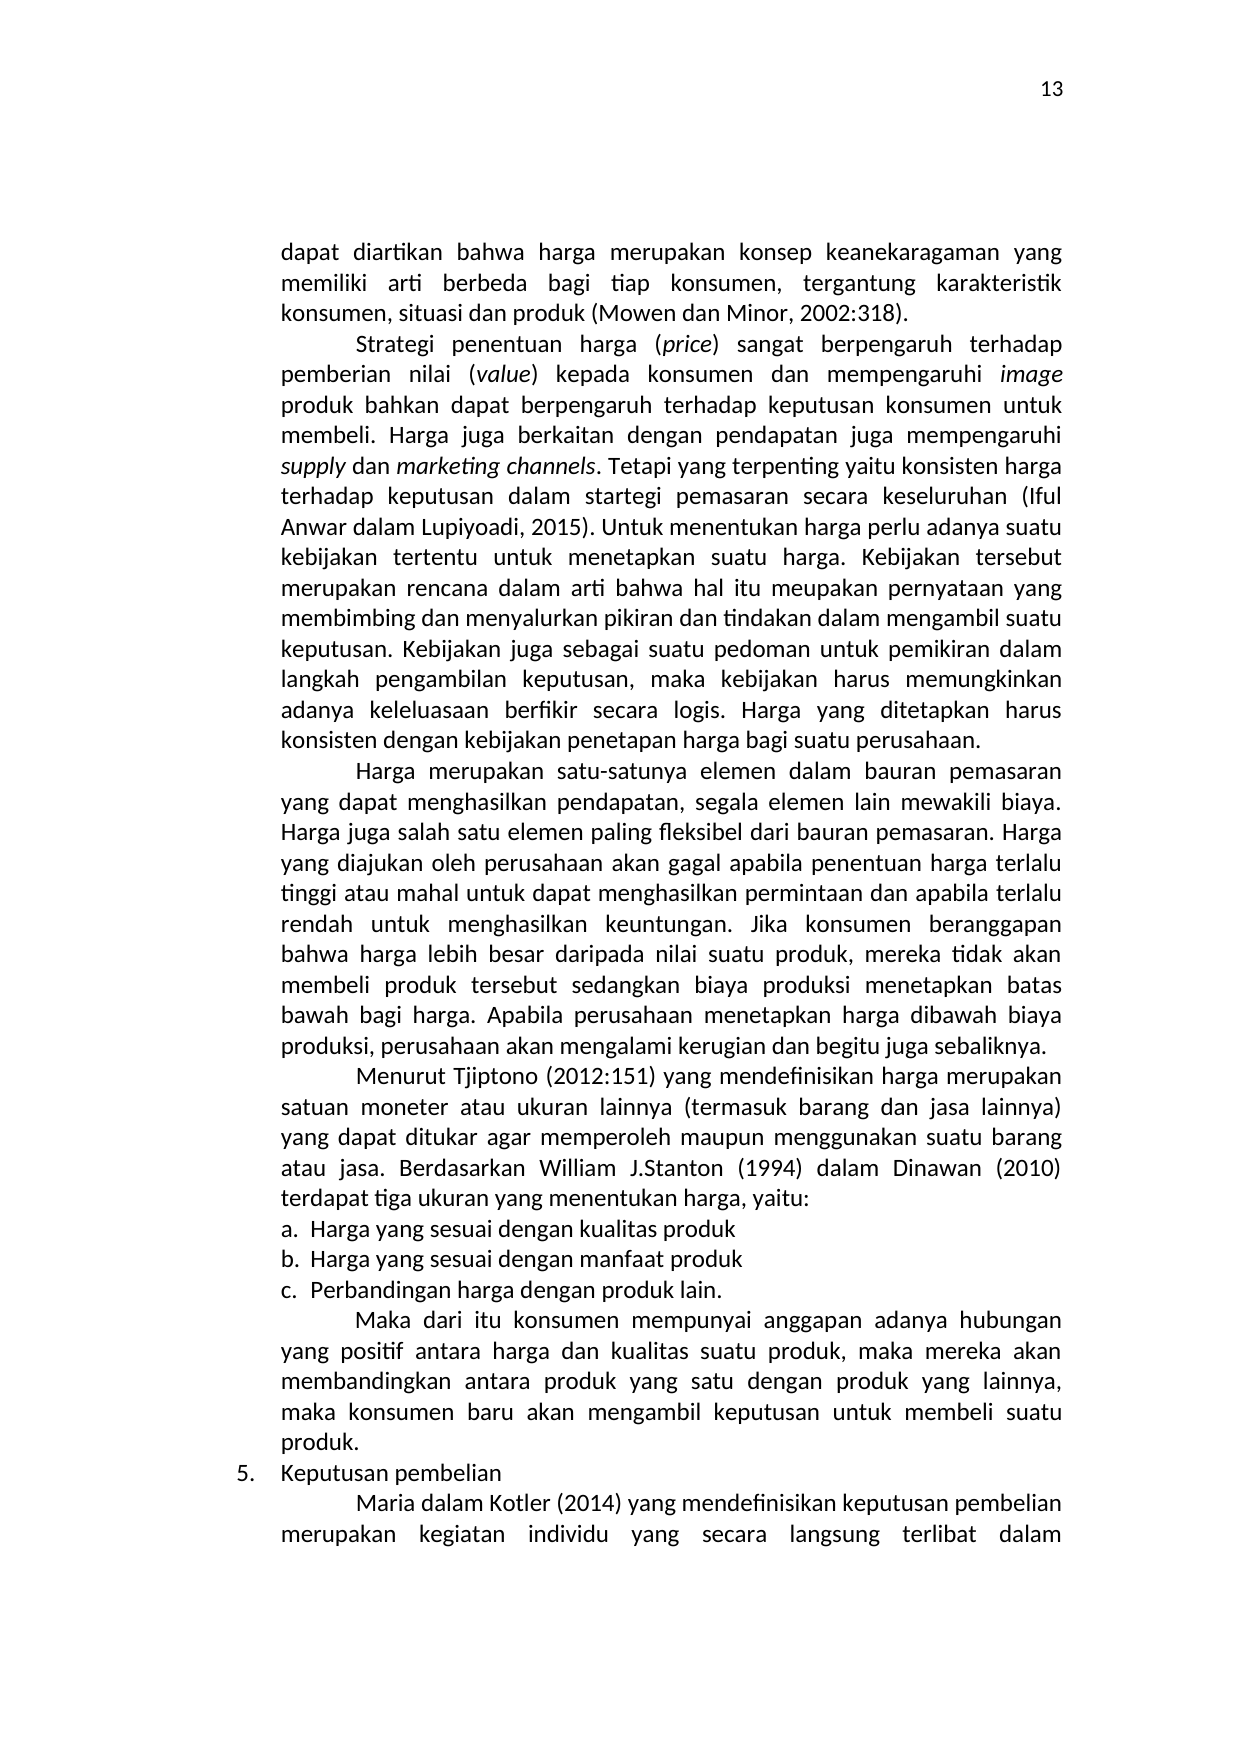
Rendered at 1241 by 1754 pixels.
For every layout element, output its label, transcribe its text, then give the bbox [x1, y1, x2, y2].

text Strategi penentuan harga (price) sangat berpengaruh terhadap pemberian nilai (value) kepada konsumen dan mempengaruhi image produk bahkan dapat berpengaruh terhadap keputusan konsumen untuk membeli. Harga juga berkaitan dengan pendapatan juga mempengaruhi supply dan marketing channels. Tetapi yang terpenting yaitu konsisten harga terhadap keputusan dalam startegi pemasaran secara keseluruhan (Iful Anwar dalam Lupiyoadi, 2015). Untuk menentukan harga perlu adanya suatu kebijakan tertentu untuk menetapkan suatu harga. Kebijakan tersebut merupakan rencana dalam arti bahwa hal itu meupakan pernyataan yang membimbing dan menyalurkan pikiran dan tindakan dalam mengambil suatu keputusan. Kebijakan juga sebagai suatu pedoman untuk pemikiran dalam langkah pengambilan keputusan, maka kebijakan harus memungkinkan adanya keleluasaan berfikir secara logis. Harga yang ditetapkan harus konsisten dengan kebijakan penetapan harga bagi suatu perusahaan. [281, 328, 1063, 755]
text Maka dari itu konsumen mempunyai anggapan adanya hubungan yang positif antara harga dan kualitas suatu produk, maka mereka akan membandingkan antara produk yang satu dengan produk yang lainnya, maka konsumen baru akan mengambil keputusan untuk membeli suatu produk. [281, 1304, 1063, 1457]
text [281, 1488, 1063, 1549]
text Harga merupakan satu-satunya elemen dalam bauran pemasaran yang dapat menghasilkan pendapatan, segala elemen lain mewakili biaya. Harga juga salah satu elemen paling fleksibel dari bauran pemasaran. Harga yang diajukan oleh perusahaan akan gagal apabila penentuan harga terlalu tinggi atau mahal untuk dapat menghasilkan permintaan dan apabila terlalu rendah untuk menghasilkan keuntungan. Jika konsumen beranggapan bahwa harga lebih besar daripada nilai suatu produk, mereka tidak akan membeli produk tersebut sedangkan biaya produksi menetapkan batas bawah bagi harga. Apabila perusahaan menetapkan harga dibawah biaya produksi, perusahaan akan mengalami kerugian dan begitu juga sebaliknya. [281, 755, 1063, 1060]
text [281, 236, 1063, 328]
list Harga yang sesuai dengan kualitas produk [281, 1213, 1063, 1243]
list Harga yang sesuai dengan manfaat produk [281, 1243, 1063, 1274]
text Menurut Tjiptono (2012:151) yang mendefinisikan harga merupakan satuan moneter atau ukuran lainnya (termasuk barang dan jasa lainnya) yang dapat ditukar agar memperoleh maupun menggunakan suatu barang atau jasa. Berdasarkan William J.Stanton (1994) dalam Dinawan (2010) terdapat tiga ukuran yang menentukan harga, yaitu: [281, 1060, 1063, 1213]
list Perbandingan harga dengan produk lain. [281, 1274, 1063, 1304]
list Keputusan pembelian [236, 1457, 1063, 1488]
